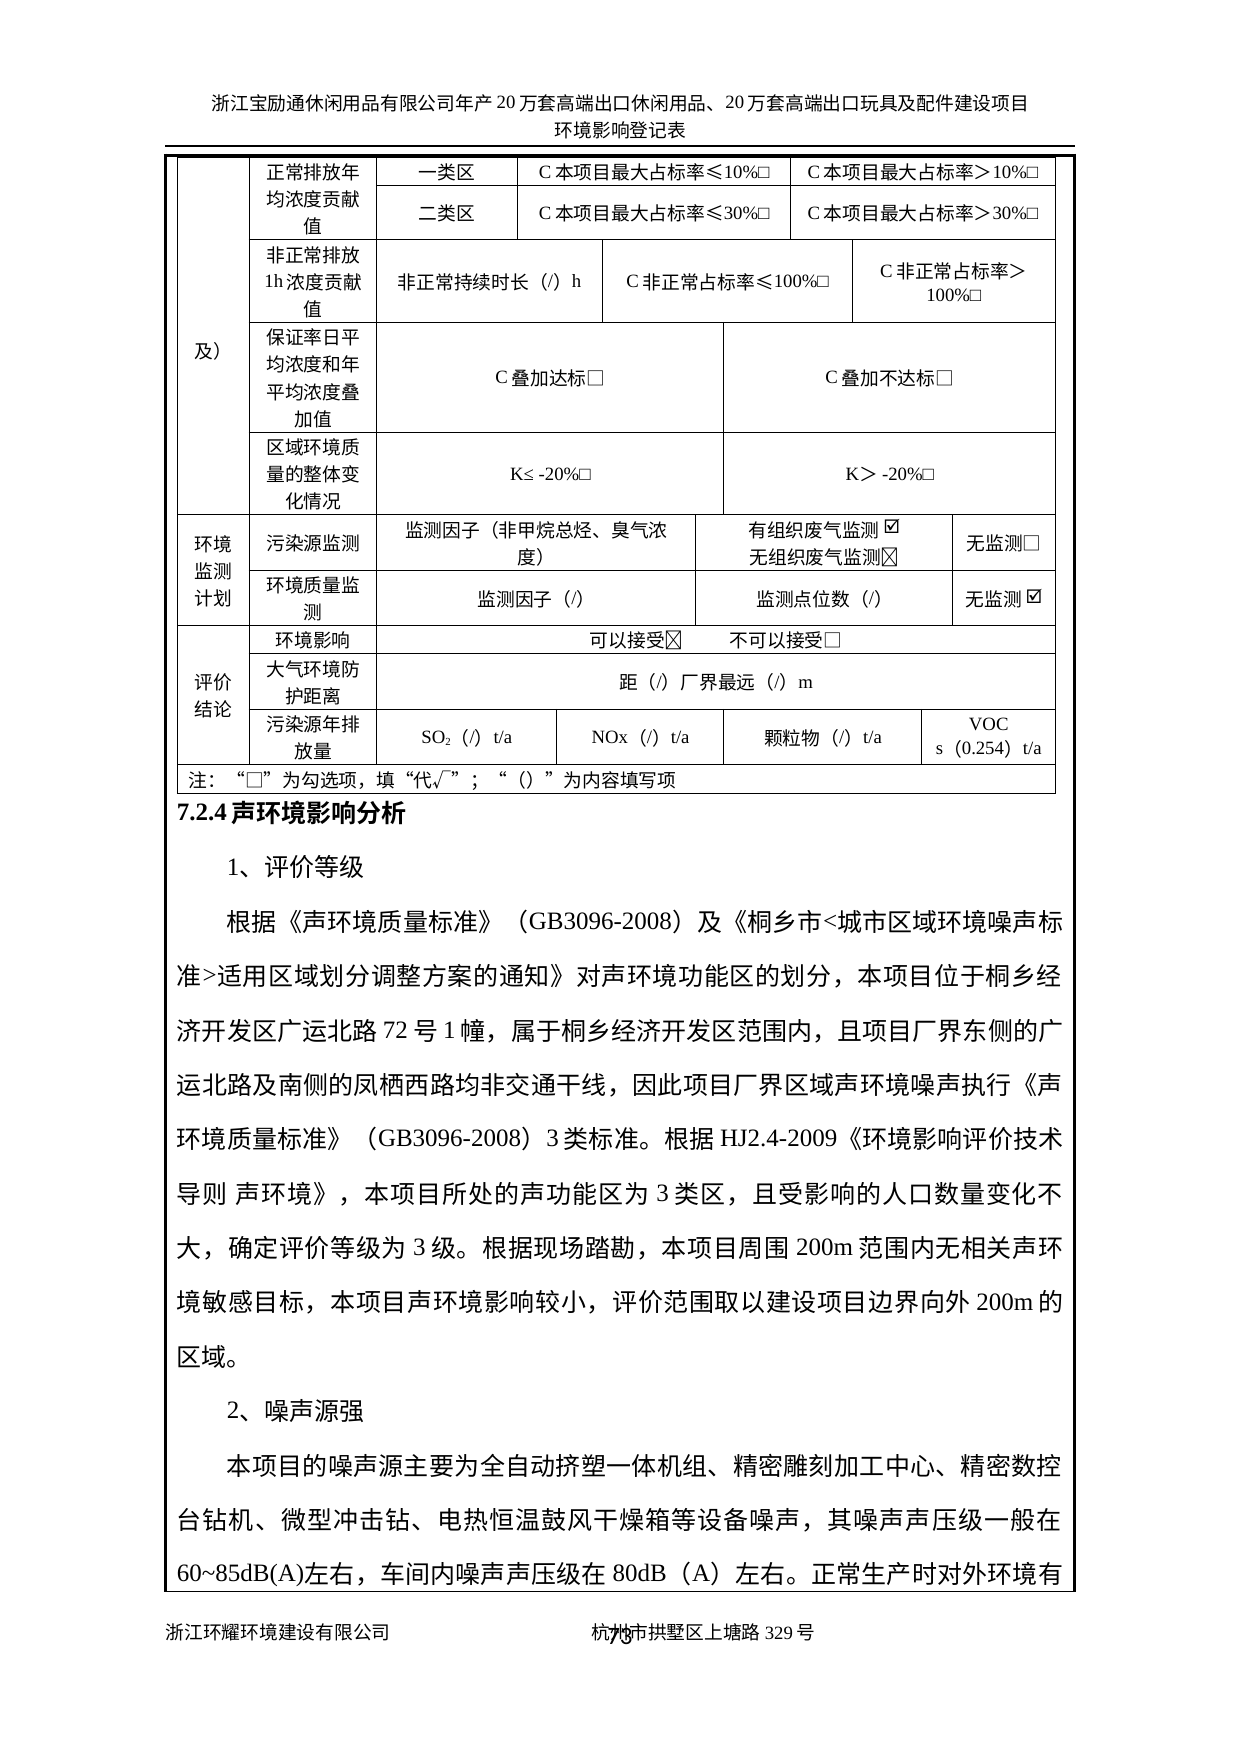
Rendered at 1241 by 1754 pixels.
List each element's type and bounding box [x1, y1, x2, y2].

table_header [167, 157, 1073, 1591]
